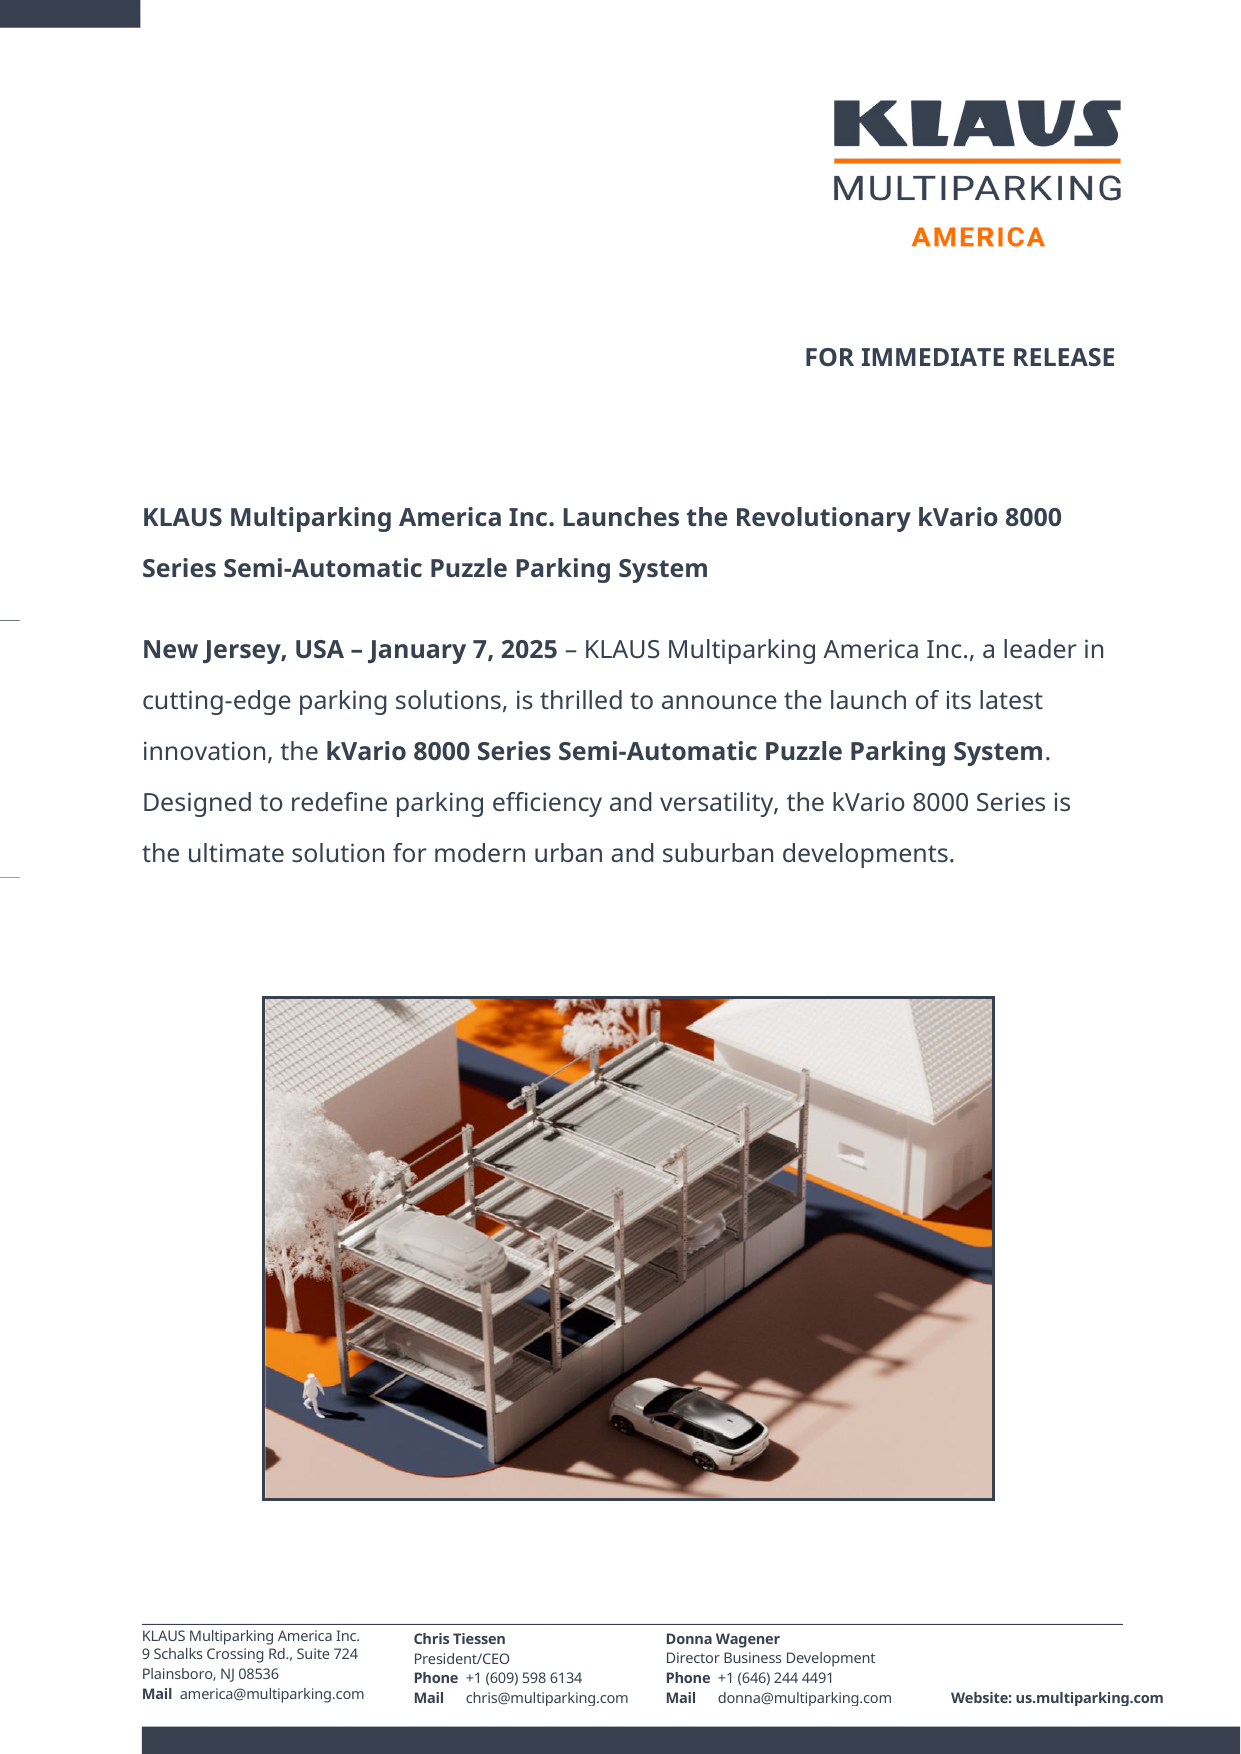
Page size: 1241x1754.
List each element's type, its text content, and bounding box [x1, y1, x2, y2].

text FOR IMMEDIATE RELEASE [142, 340, 1116, 374]
text New Jersey, USA – January 7, 2025 – KLAUS Multiparking America Inc., a leader in cutting-edge parking solutions, is thrilled to announce the launch of its latest innovation, the kVario 8000 Series Semi-Automatic Puzzle Parking System. Designed to redefine parking efficiency and versatility, the kVario 8000 Series is the ultimate solution for modern urban and suburban developments. [142, 631, 1116, 869]
text KLAUS Multiparking America Inc. Launches the Revolutionary kVario 8000 Series Semi-Automatic Puzzle Parking System [142, 500, 1116, 585]
picture [0, 0, 1241, 1754]
